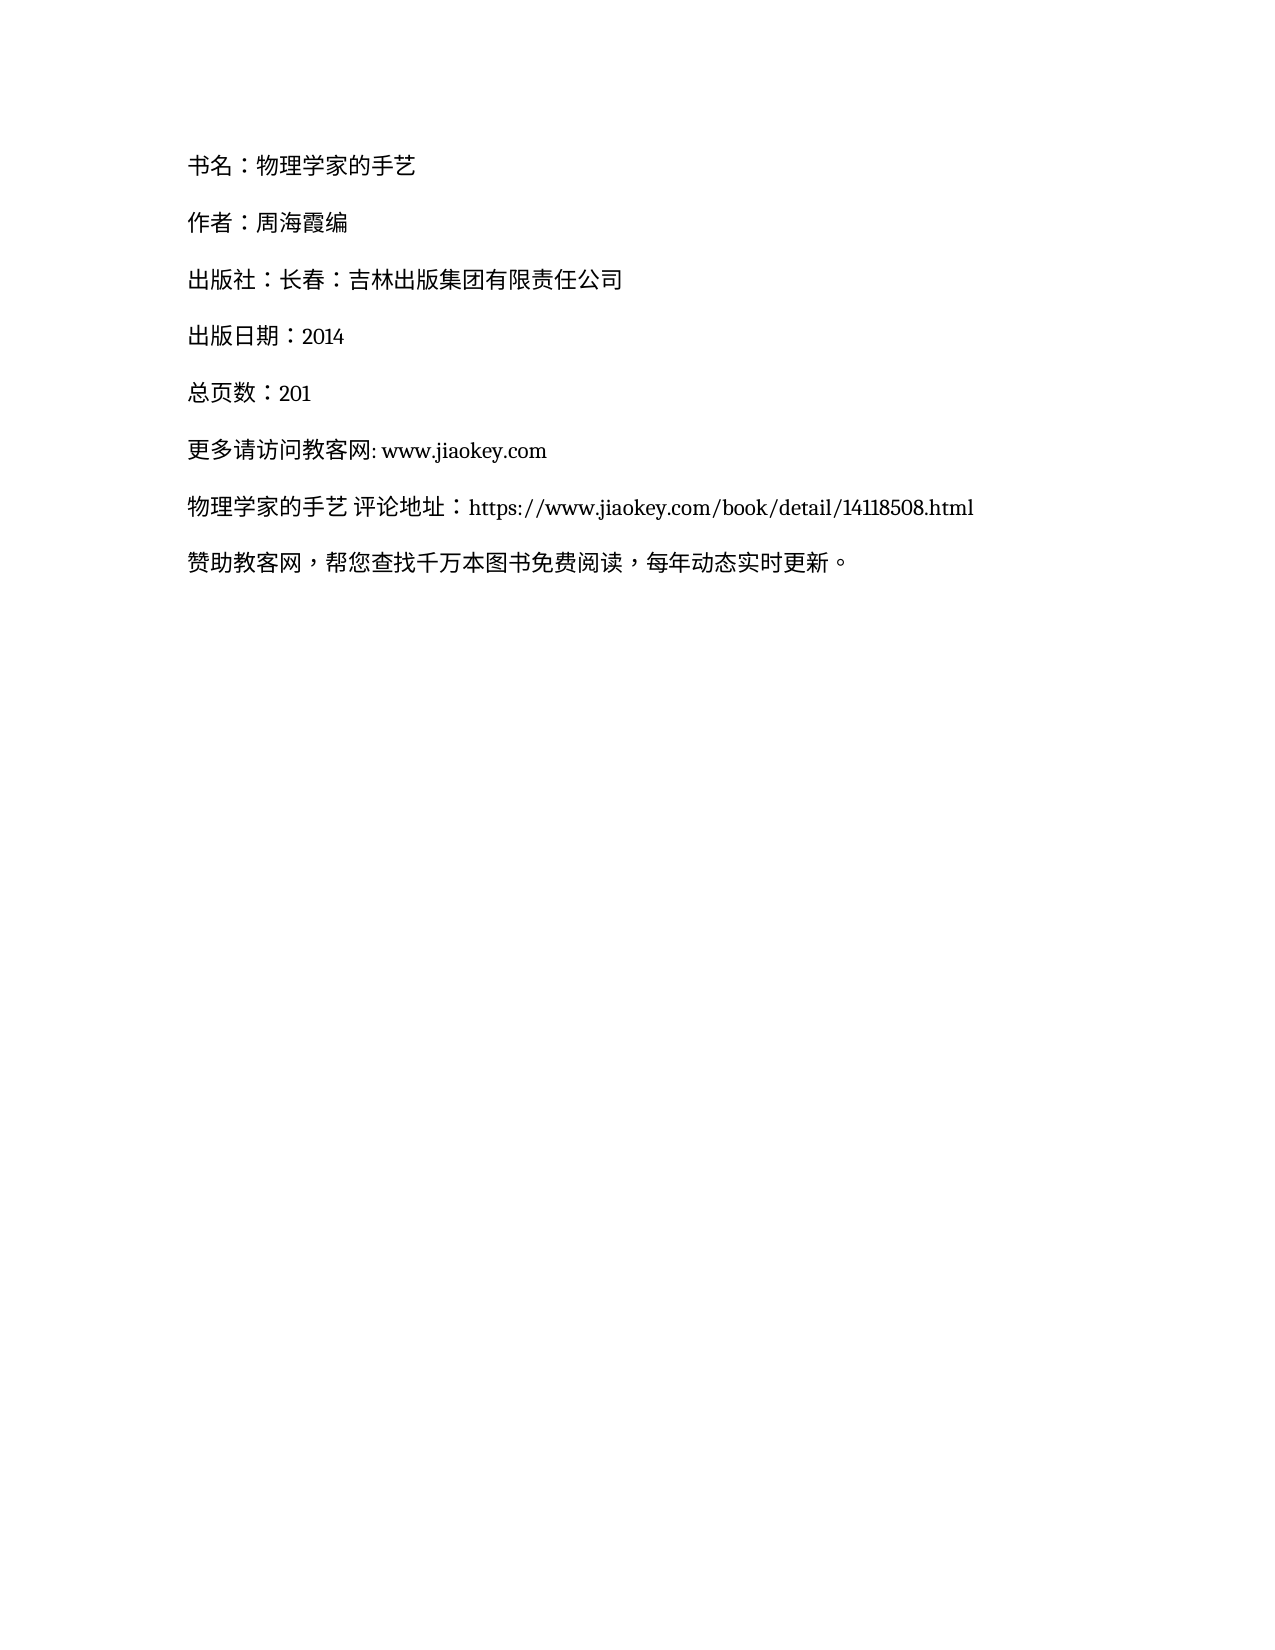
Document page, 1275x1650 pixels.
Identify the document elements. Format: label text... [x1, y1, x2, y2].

text 出版社：长春：吉林出版集团有限责任公司 [187, 263, 1087, 295]
text 书名：物理学家的手艺 [187, 150, 1087, 181]
text 更多请访问教客网: www.jiaokey.com [187, 434, 1087, 465]
text 赞助教客网，帮您查找千万本图书免费阅读，每年动态实时更新。 [187, 547, 1087, 579]
text 出版日期：2014 [187, 320, 1087, 352]
text 总页数：201 [187, 377, 1087, 408]
text 物理学家的手艺 评论地址：https://www.jiaokey.com/book/detail/14118508.html [187, 491, 1087, 522]
text 作者：周海霞编 [187, 207, 1087, 238]
